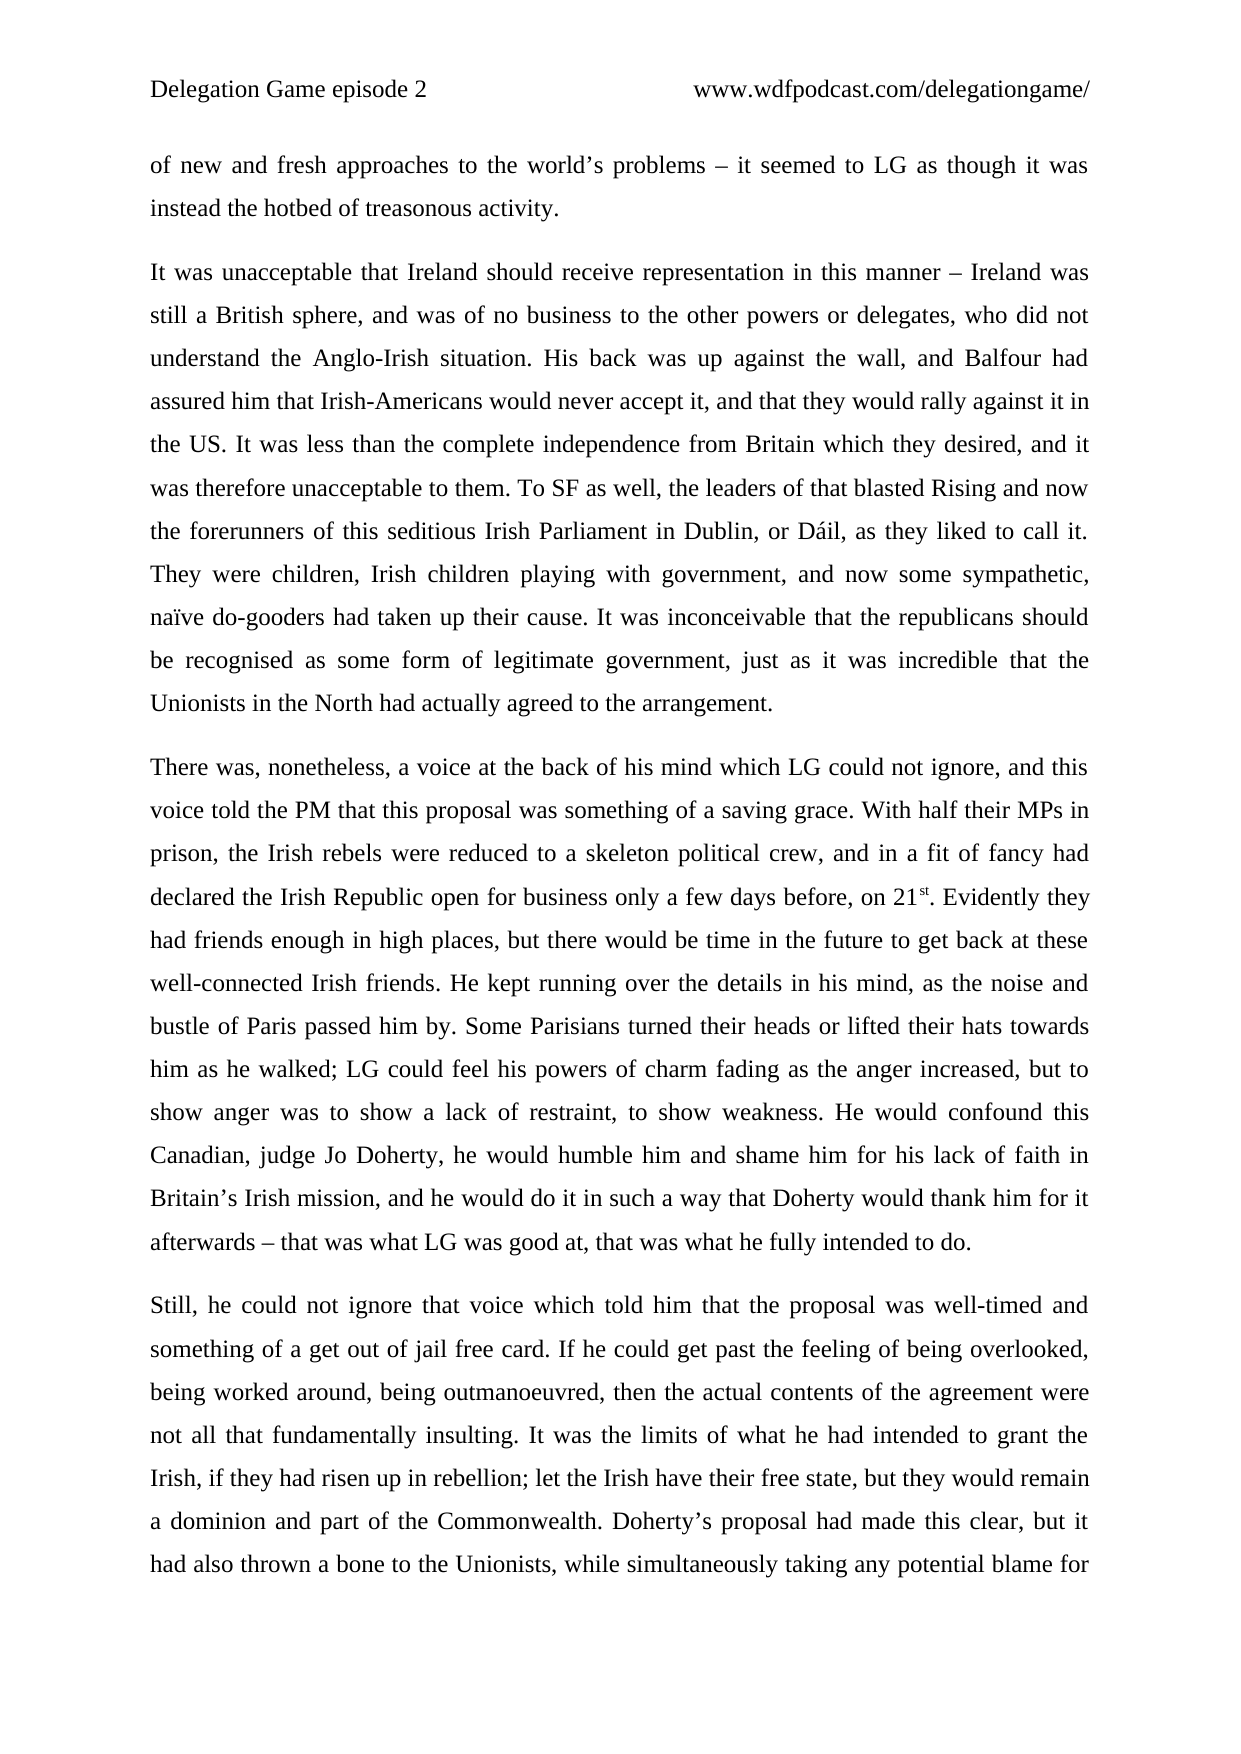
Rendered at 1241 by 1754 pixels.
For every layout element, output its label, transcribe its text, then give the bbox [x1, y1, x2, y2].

text It was unacceptable that Ireland should receive representation in this manner – Ireland was still a British sphere, and was of no business to the other powers or delegates, who did not understand the Anglo-Irish situation. His back was up against the wall, and Balfour had assured him that Irish-Americans would never accept it, and that they would rally against it in the US. It was less than the complete independence from Britain which they desired, and it was therefore unacceptable to them. To SF as well, the leaders of that blasted Rising and now the forerunners of this seditious Irish Parliament in Dublin, or Dáil, as they liked to call it. They were children, Irish children playing with government, and now some sympathetic, naïve do-gooders had taken up their cause. It was inconceivable that the republicans should be recognised as some form of legitimate government, just as it was incredible that the Unionists in the North had actually agreed to the arrangement. [150, 257, 1090, 717]
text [150, 150, 1090, 222]
text There was, nonetheless, a voice at the back of his mind which LG could not ignore, and this voice told the PM that this proposal was something of a saving grace. With half their MPs in prison, the Irish rebels were reduced to a skeleton political crew, and in a fit of fancy had declared the Irish Republic open for business only a few days before, on 21st. Evidently they had friends enough in high places, but there would be time in the future to get back at these well-connected Irish friends. He kept running over the details in his mind, as the noise and bustle of Paris passed him by. Some Parisians turned their heads or lifted their hats towards him as he walked; LG could feel his powers of charm fading as the anger increased, but to show anger was to show a lack of restraint, to show weakness. He would confound this Canadian, judge Jo Doherty, he would humble him and shame him for his lack of faith in Britain’s Irish mission, and he would do it in such a way that Doherty would thank him for it afterwards – that was what LG was good at, that was what he fully intended to do. [150, 752, 1090, 1255]
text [150, 1291, 1090, 1578]
